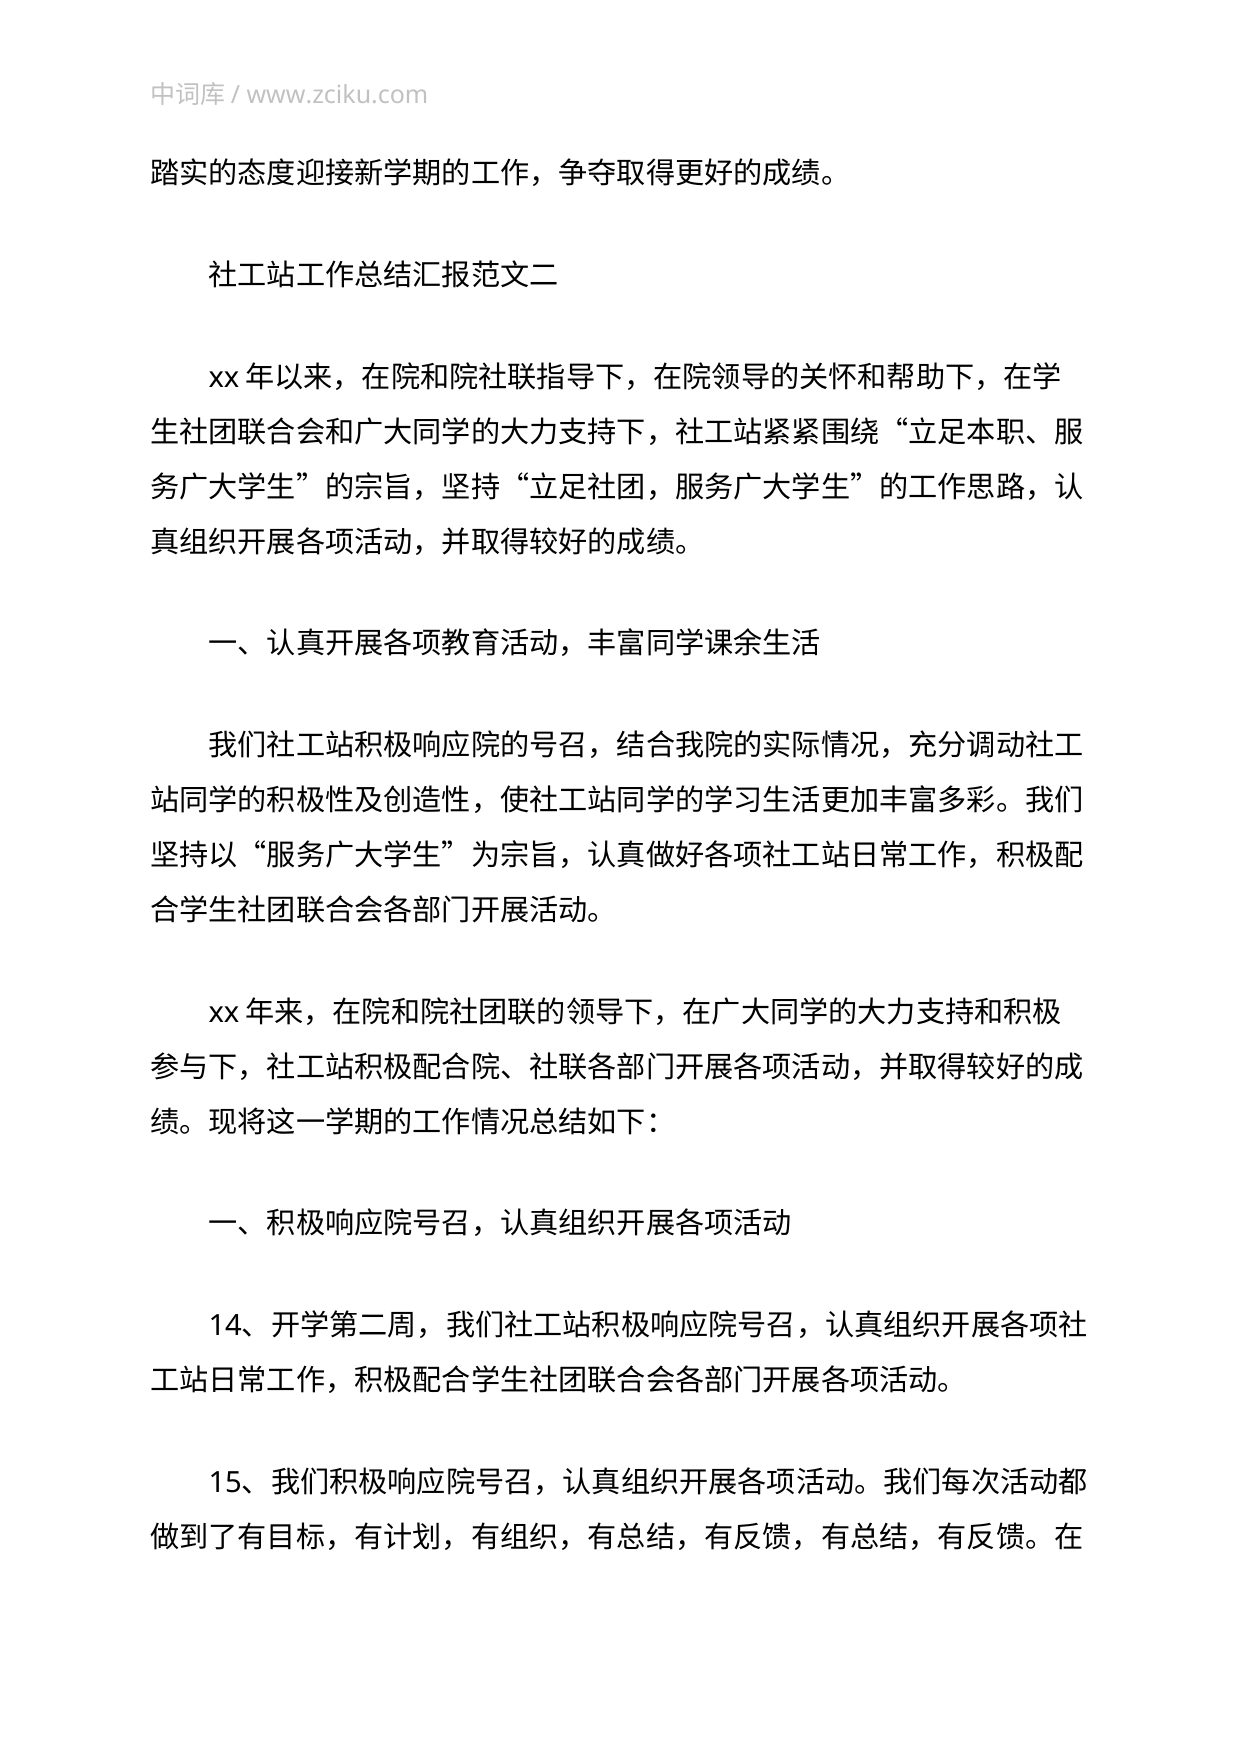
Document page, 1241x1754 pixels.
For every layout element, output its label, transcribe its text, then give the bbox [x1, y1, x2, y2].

text 一、积极响应院号召，认真组织开展各项活动 [150, 1200, 1090, 1242]
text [150, 1458, 1090, 1556]
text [150, 150, 1090, 192]
text 一、认真开展各项教育活动，丰富同学课余生活 [150, 620, 1090, 662]
text 我们社工站积极响应院的号召，结合我院的实际情况，充分调动社工站同学的积极性及创造性，使社工站同学的学习生活更加丰富多彩。我们坚持以“服务广大学生”为宗旨，认真做好各项社工站日常工作，积极配合学生社团联合会各部门开展活动。 [150, 722, 1090, 929]
text xx年以来，在院和院社联指导下，在院领导的关怀和帮助下，在学生社团联合会和广大同学的大力支持下，社工站紧紧围绕“立足本职、服务广大学生”的宗旨，坚持“立足社团，服务广大学生”的工作思路，认真组织开展各项活动，并取得较好的成绩。 [150, 353, 1090, 561]
text 社工站工作总结汇报范文二 [150, 252, 1090, 294]
text xx年来，在院和院社团联的领导下，在广大同学的大力支持和积极参与下，社工站积极配合院、社联各部门开展各项活动，并取得较好的成绩。现将这一学期的工作情况总结如下： [150, 988, 1090, 1141]
text 14、开学第二周，我们社工站积极响应院号召，认真组织开展各项社工站日常工作，积极配合学生社团联合会各部门开展各项活动。 [150, 1302, 1090, 1399]
